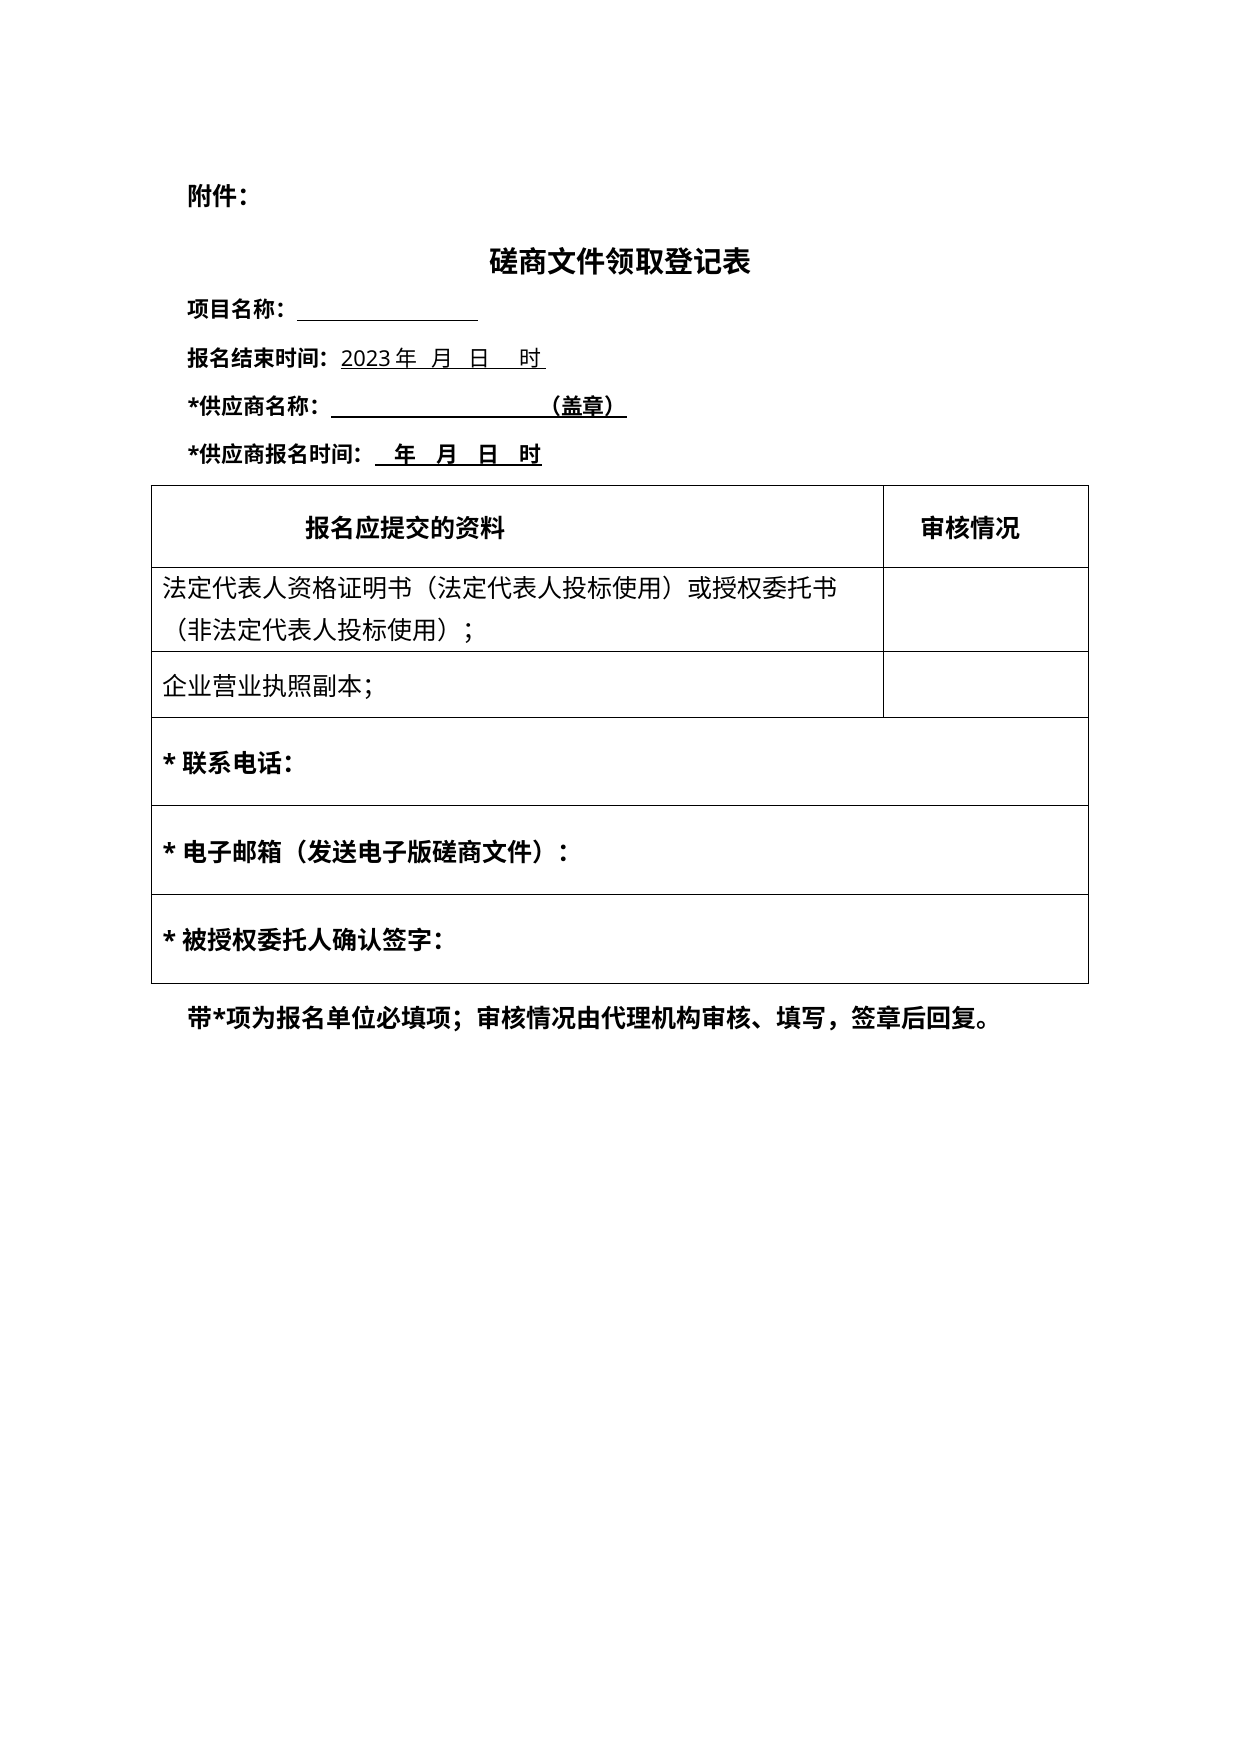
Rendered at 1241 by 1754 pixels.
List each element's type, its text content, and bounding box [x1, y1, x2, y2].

text 项目名称： [187, 292, 1053, 324]
table_cell * 被授权委托人确认签字： [152, 895, 1088, 983]
text *供应商名称： （盖章） [187, 389, 1053, 421]
table_header 审核情况 [884, 486, 1088, 567]
text 附件： [187, 162, 1053, 227]
table_cell 法定代表人资格证明书（法定代表人投标使用）或授权委托书（非法定代表人投标使用）； [152, 568, 883, 651]
text 磋商文件领取登记表 [187, 227, 1053, 292]
table_cell [884, 568, 1088, 651]
text 报名结束时间：2023年 月 日 时 [187, 340, 1053, 373]
table_cell * 联系电话： [152, 718, 1088, 805]
text *供应商报名时间： 年 月 日 时 [187, 437, 1053, 469]
table_header 报名应提交的资料 [152, 486, 883, 567]
table_cell * 电子邮箱（发送电子版磋商文件）： [152, 806, 1088, 894]
table_cell 企业营业执照副本； [152, 652, 883, 717]
text 带*项为报名单位必填项；审核情况由代理机构审核、填写，签章后回复。 [187, 984, 1053, 1049]
table_cell [884, 652, 1088, 717]
